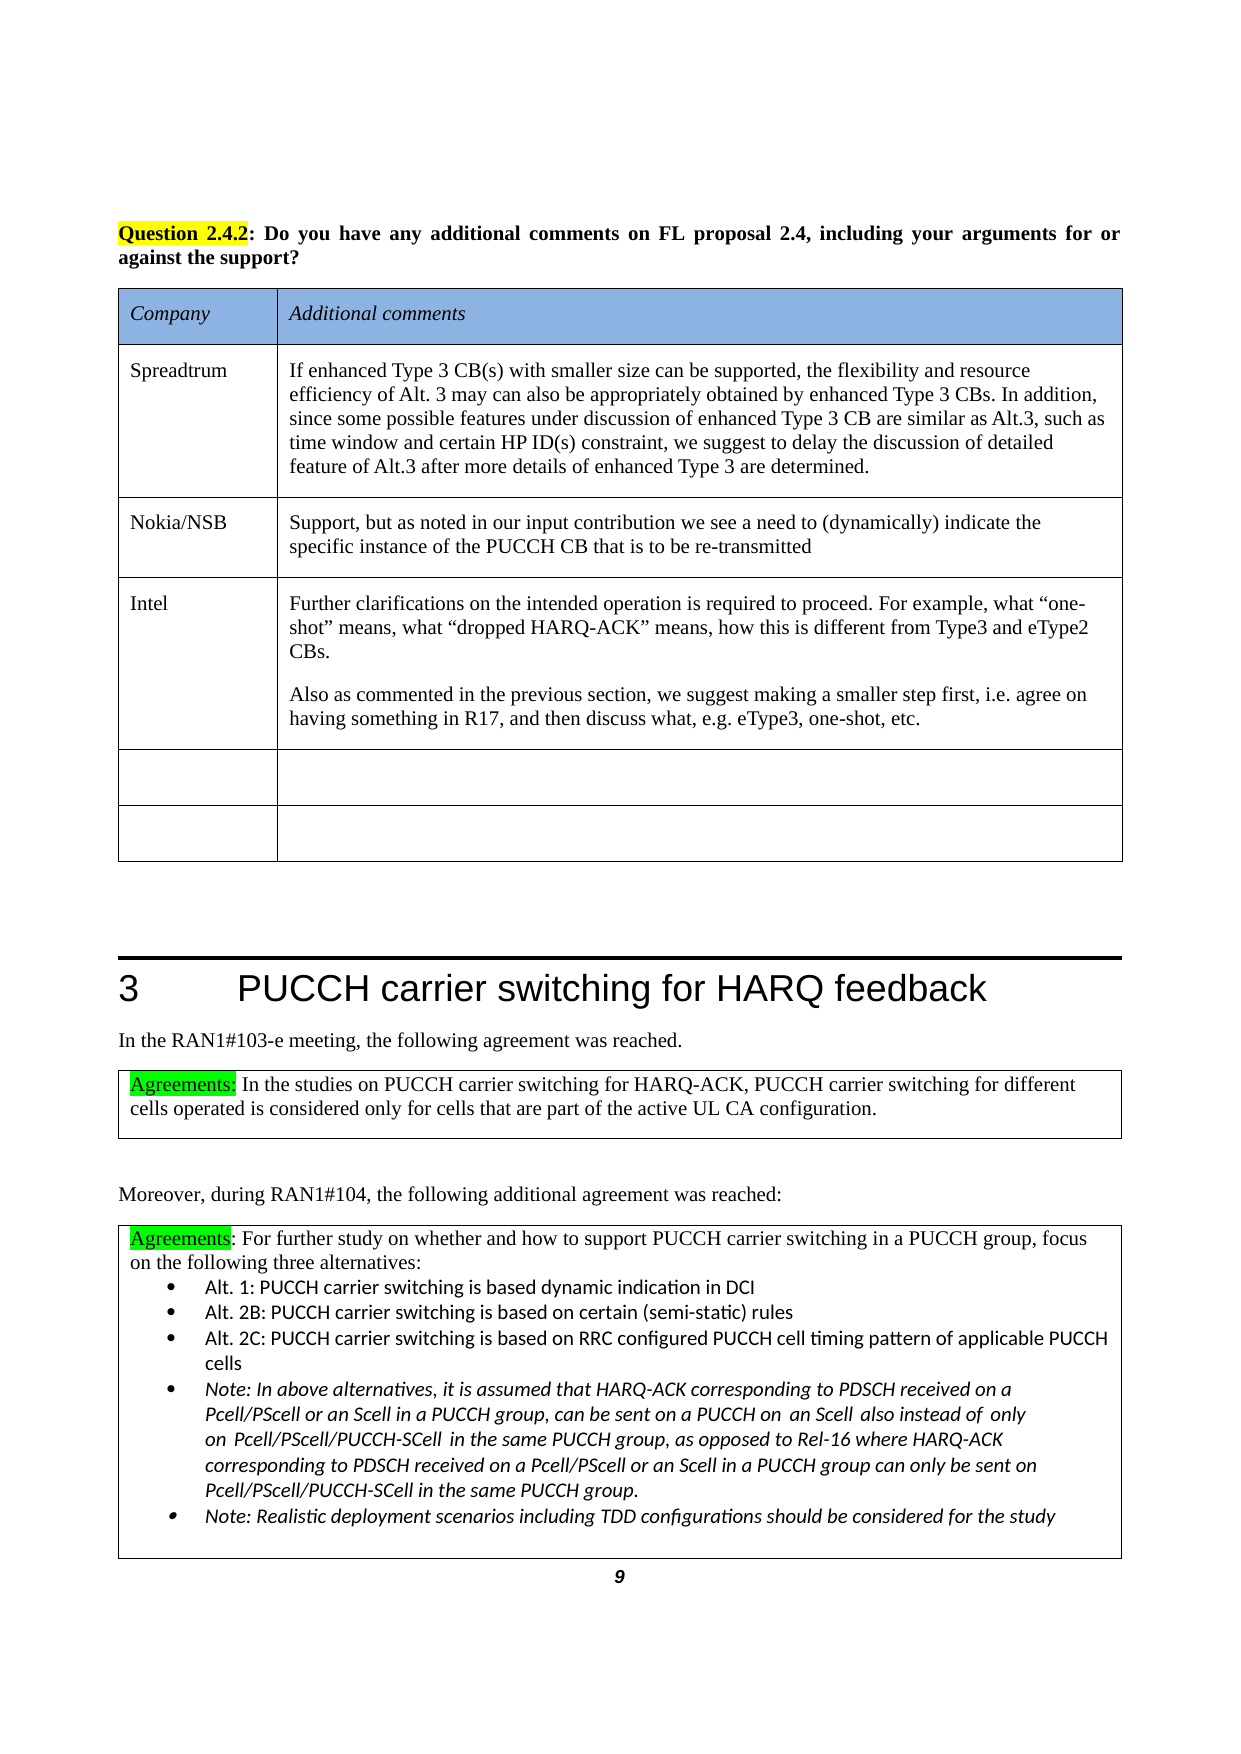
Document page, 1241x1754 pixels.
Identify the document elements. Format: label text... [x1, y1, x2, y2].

table_cell Support, but as noted in our input contribution we see a need to (dynamically) indicate the specific instance of the PUCCH CB that is to be re-transmitted [278, 498, 1122, 577]
table_cell Further clarifications on the intended operation is required to proceed. For example, what “one-shot” means, what “dropped HARQ-ACK” means, how this is different from Type3 and eType2 CBs. Also as commented in the previous section, we suggest making a smaller step first, i.e. agree on having something in R17, and then discuss what, e.g. eType3, one-shot, etc. [278, 578, 1122, 748]
table_cell If enhanced Type 3 CB(s) with smaller size can be supported, the flexibility and resource efficiency of Alt. 3 may can also be appropriately obtained by enhanced Type 3 CBs. In addition, since some possible features under discussion of enhanced Type 3 CB are similar as Alt.3, such as time window and certain HP ID(s) constraint, we suggest to delay the discussion of detailed feature of Alt.3 after more details of enhanced Type 3 are determined. [278, 345, 1122, 497]
table_cell Intel [119, 578, 277, 748]
table_cell [119, 806, 277, 861]
text Moreover, during RAN1#104, the following additional agreement was reached: [118, 1182, 1122, 1206]
table_header Agreements: In the studies on PUCCH carrier switching for HARQ-ACK, PUCCH carrier switching for different cells operated is considered only for cells that are part of the active UL CA configuration. [119, 1071, 1121, 1138]
text In the RAN1#103-e meeting, the following agreement was reached. [118, 1028, 1122, 1052]
table_cell [278, 806, 1122, 861]
table_header Additional comments [278, 289, 1122, 344]
table_cell Nokia/NSB [119, 498, 277, 577]
subtitle PUCCH carrier switching for HARQ feedback [118, 960, 1122, 1009]
table_cell [119, 750, 277, 805]
table_cell [278, 750, 1122, 805]
table_header Company [119, 289, 277, 344]
text Question 2.4.2: Do you have any additional comments on FL proposal 2.4, including your arguments for or against the support? [118, 221, 1122, 269]
table_header Agreements: For further study on whether and how to support PUCCH carrier switching in a PUCCH group, focus on the following three alternatives: Alt. 1: PUCCH carrier switching is based dynamic indication in DCI Alt. 2B: PUCCH carrier switching is based on certain (semi-static) rules Alt. 2C: PUCCH carrier switching is based on RRC configured PUCCH cell timing pattern of applicable PUCCH cells Note: In above alternatives, it is assumed that HARQ-ACK corresponding to PDSCH received on a Pcell/PScell or an Scell in a PUCCH group, can be sent on a PUCCH on an Scell also instead of only on Pcell/PScell/PUCCH-SCell in the same PUCCH group, as opposed to Rel-16 where HARQ-ACK corresponding to PDSCH received on a Pcell/PScell or an Scell in a PUCCH group can only be sent on Pcell/PScell/PUCCH-SCell in the same PUCCH group. Note: Realistic deployment scenarios including TDD configurations should be considered for the study [119, 1226, 1121, 1557]
table_cell Spreadtrum [119, 345, 277, 497]
